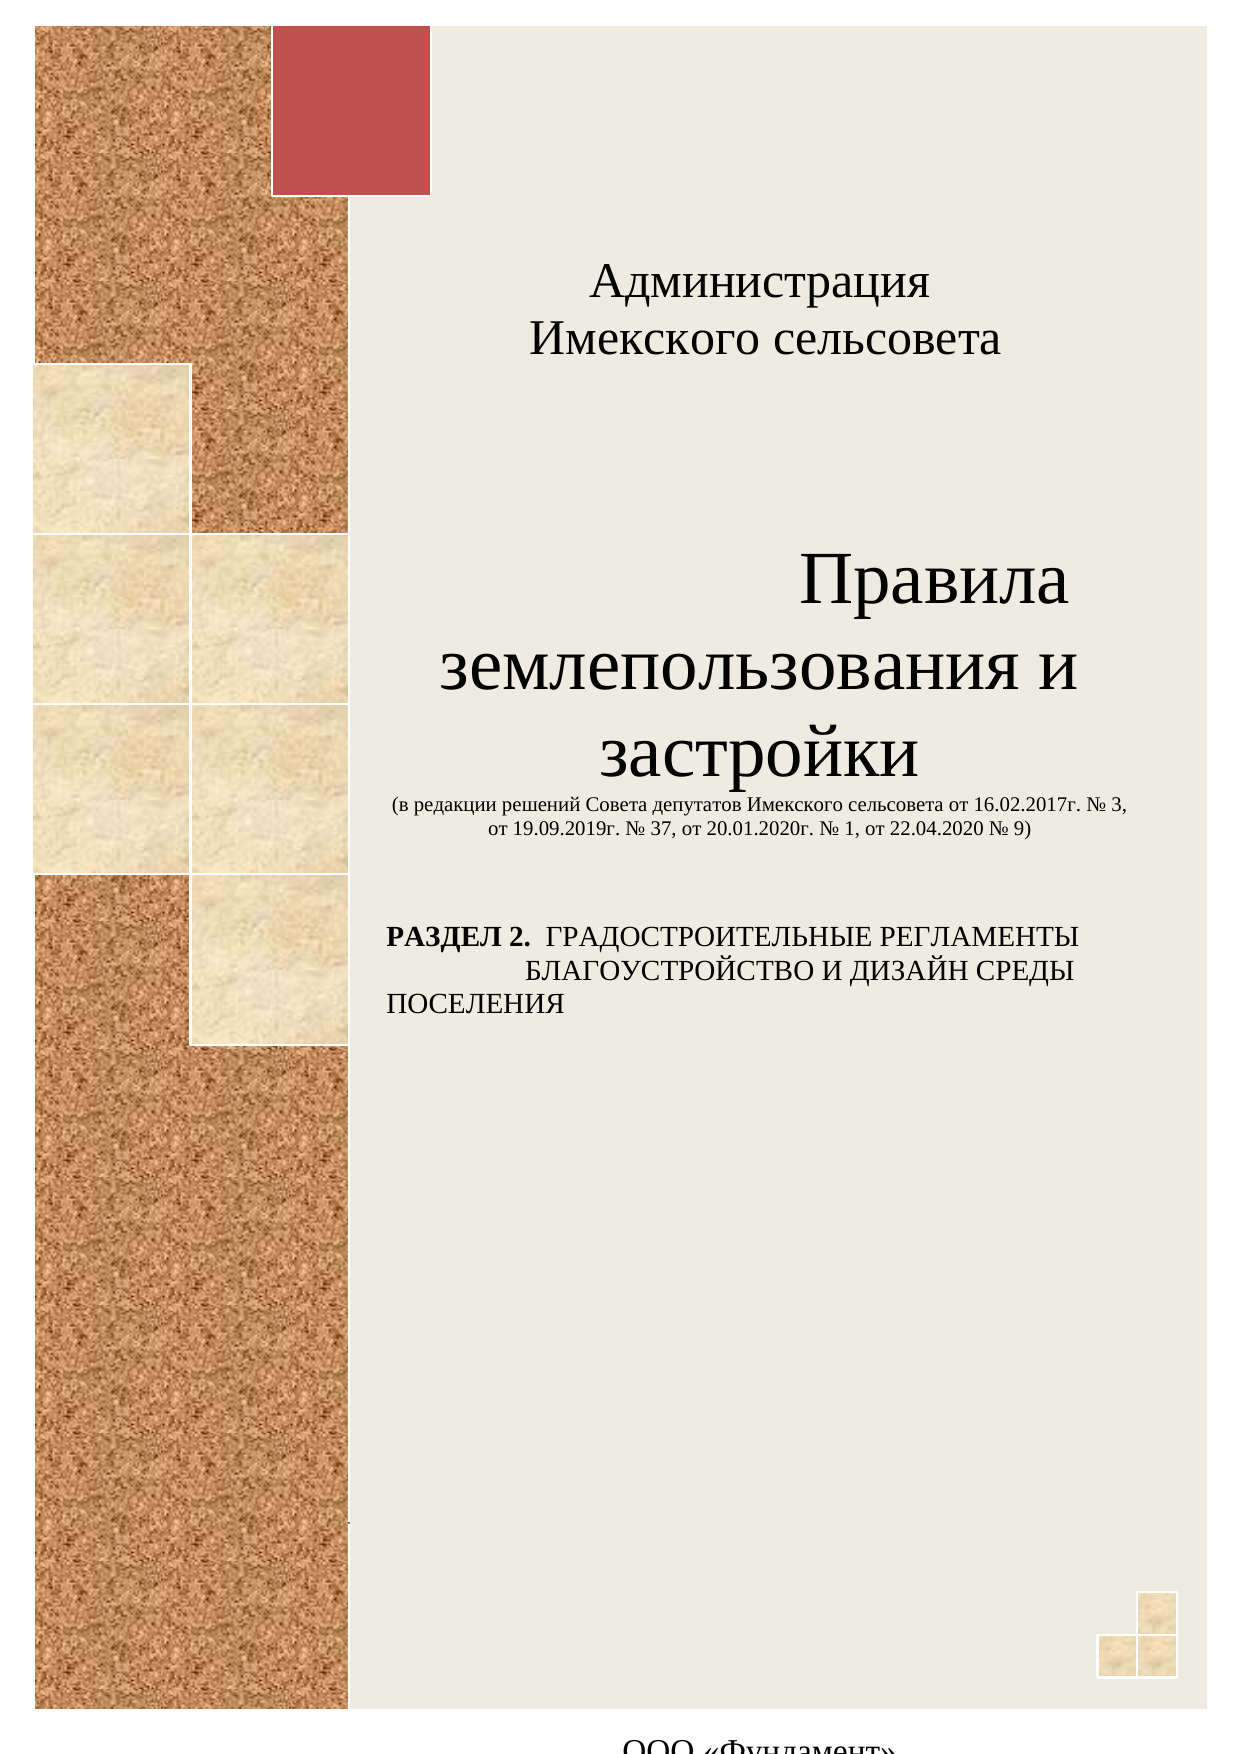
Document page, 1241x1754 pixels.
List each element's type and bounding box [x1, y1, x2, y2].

picture [33, 535, 189, 703]
picture [1138, 1636, 1176, 1676]
picture [1099, 1636, 1136, 1676]
picture [35, 875, 348, 1709]
picture [192, 875, 348, 1044]
picture [1138, 1593, 1176, 1634]
picture [33, 705, 189, 873]
picture [192, 535, 348, 703]
picture [35, 26, 348, 533]
picture [192, 705, 348, 873]
picture [33, 365, 189, 533]
